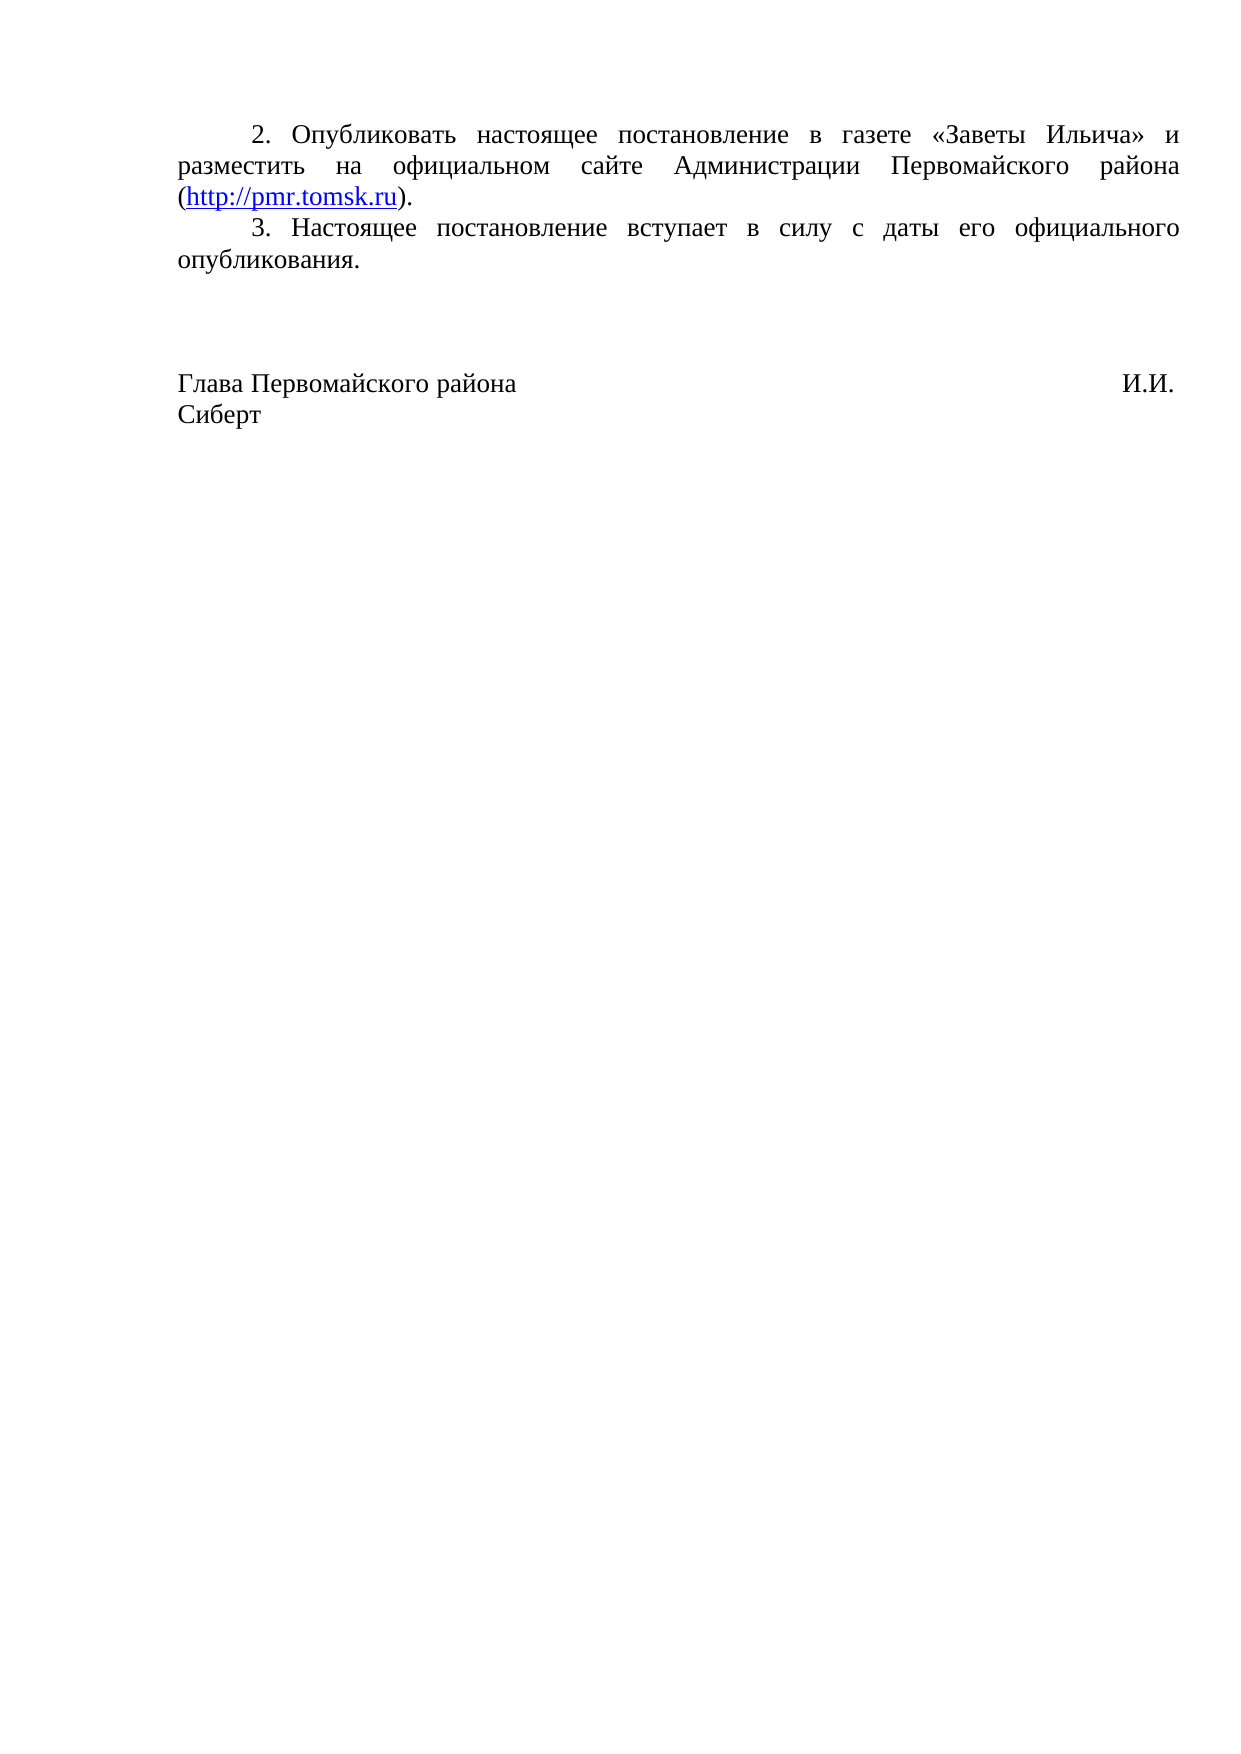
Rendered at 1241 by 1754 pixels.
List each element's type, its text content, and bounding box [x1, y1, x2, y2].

text Глава Первомайского района И.И. Сиберт [177, 367, 1181, 429]
text 3. Настоящее постановление вступает в силу с даты его официального опубликования. [177, 212, 1181, 274]
text 2. Опубликовать настоящее постановление в газете «Заветы Ильича» и разместить на официальном сайте Администрации Первомайского района (http://pmr.tomsk.ru). [177, 118, 1181, 212]
